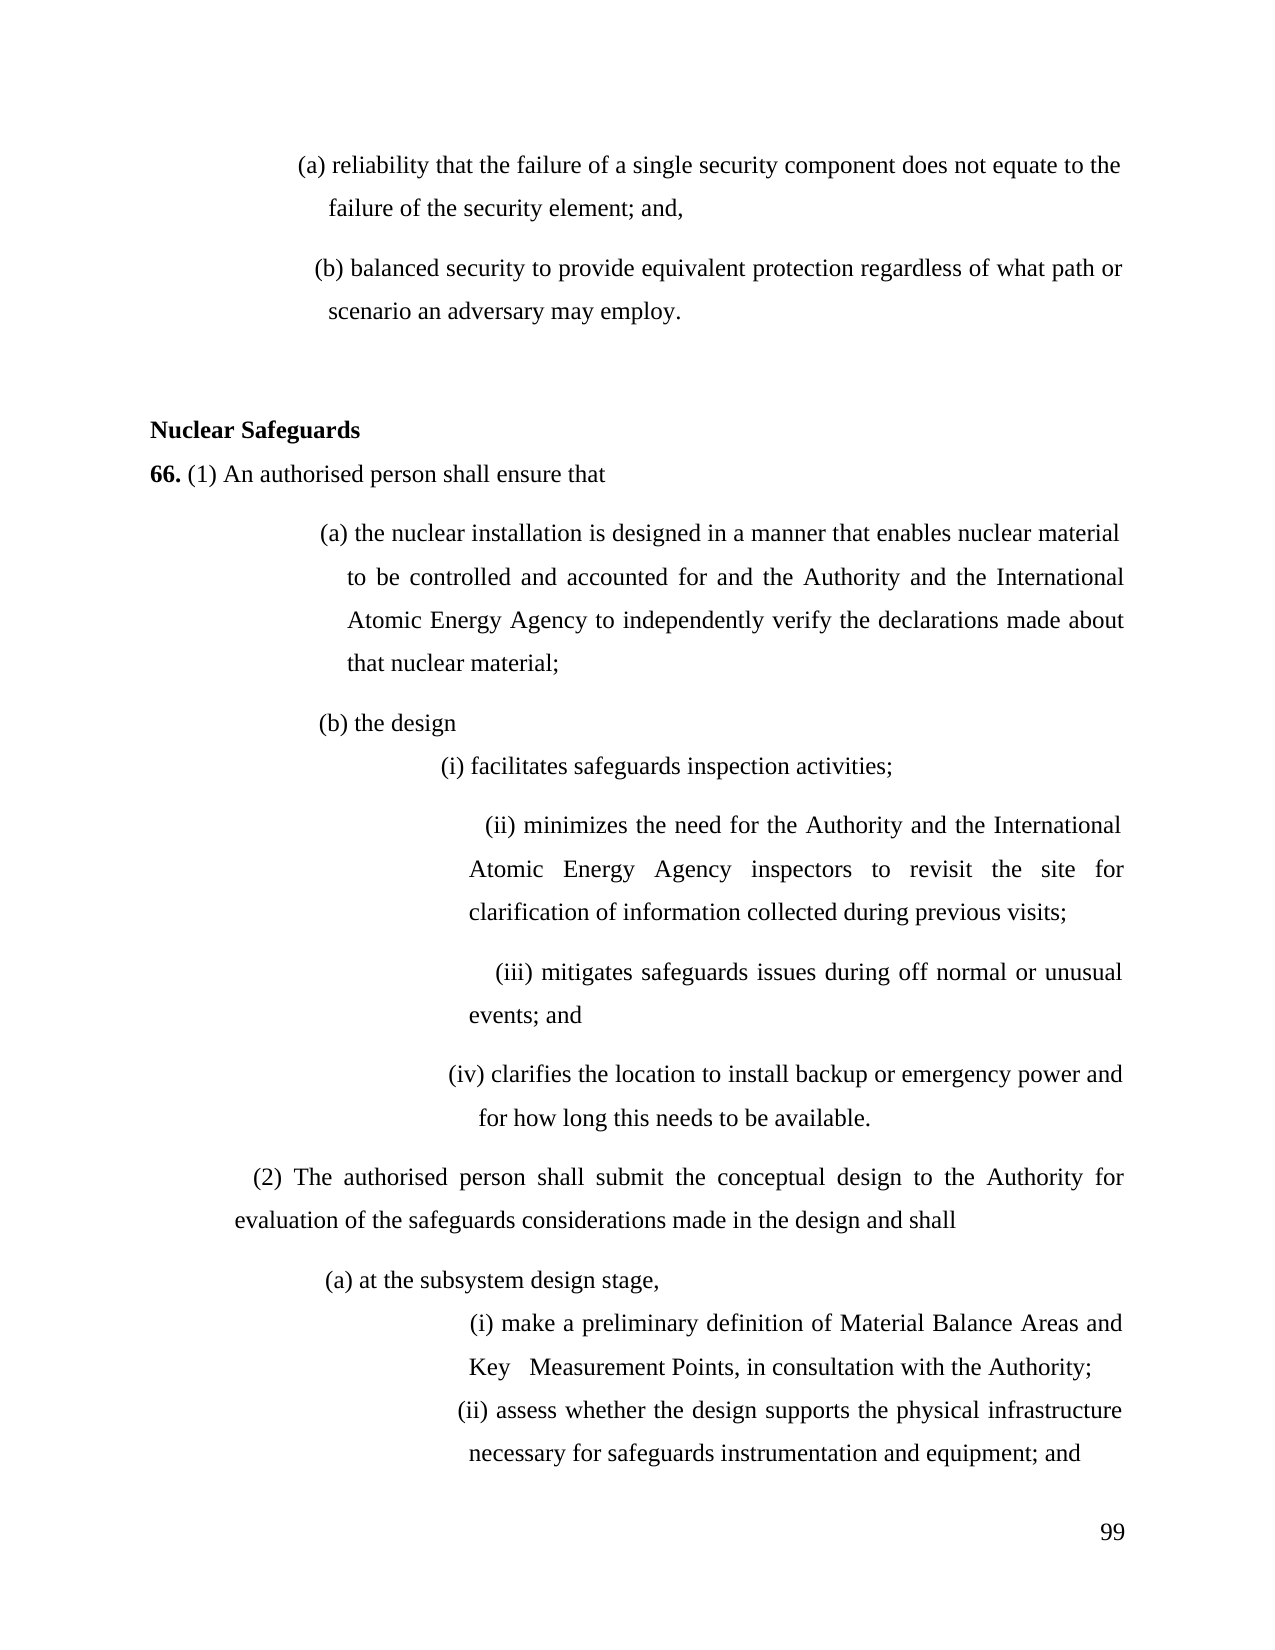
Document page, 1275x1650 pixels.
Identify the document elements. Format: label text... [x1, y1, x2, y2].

subtitle Nuclear Safeguards [150, 416, 1125, 444]
list (ii) assess whether the design supports the physical infrastructure necessary for safeguards instrumentation and equipment; and [337, 1395, 1125, 1467]
text 66. (1) An authorised person shall ensure that [150, 459, 1125, 487]
text (ii) minimizes the need for the Authority and the International Atomic Energy Agency inspectors to revisit the site for clarification of information collected during previous visits; [291, 811, 1125, 926]
list (b) the design [281, 708, 1125, 736]
list (a) at the subsystem design stage, [262, 1265, 1125, 1294]
text (a) the nuclear installation is designed in a manner that enables nuclear material to be controlled and accounted for and the Authority and the International Atomic Energy Agency to independently verify the declarations made about that nuclear material; [150, 518, 1125, 677]
text (a) reliability that the failure of a single security component does not equate to the failure of the security element; and, [150, 150, 1125, 222]
list (i) facilitates safeguards inspection activities; [309, 751, 1125, 779]
list (iv) clarifies the location to install backup or emergency power and for how long this needs to be available. [272, 1059, 1125, 1131]
list (i) make a preliminary definition of Material Balance Areas and Key Measurement Points, in consultation with the Authority; [337, 1308, 1125, 1380]
text (2) The authorised person shall submit the conceptual design to the Authority for evaluation of the safeguards considerations made in the design and shall [150, 1162, 1125, 1234]
text (b) balanced security to provide equivalent protection regardless of what path or scenario an adversary may employ. [150, 253, 1125, 325]
text (iii) mitigates safeguards issues during off normal or unusual events; and [291, 957, 1125, 1028]
